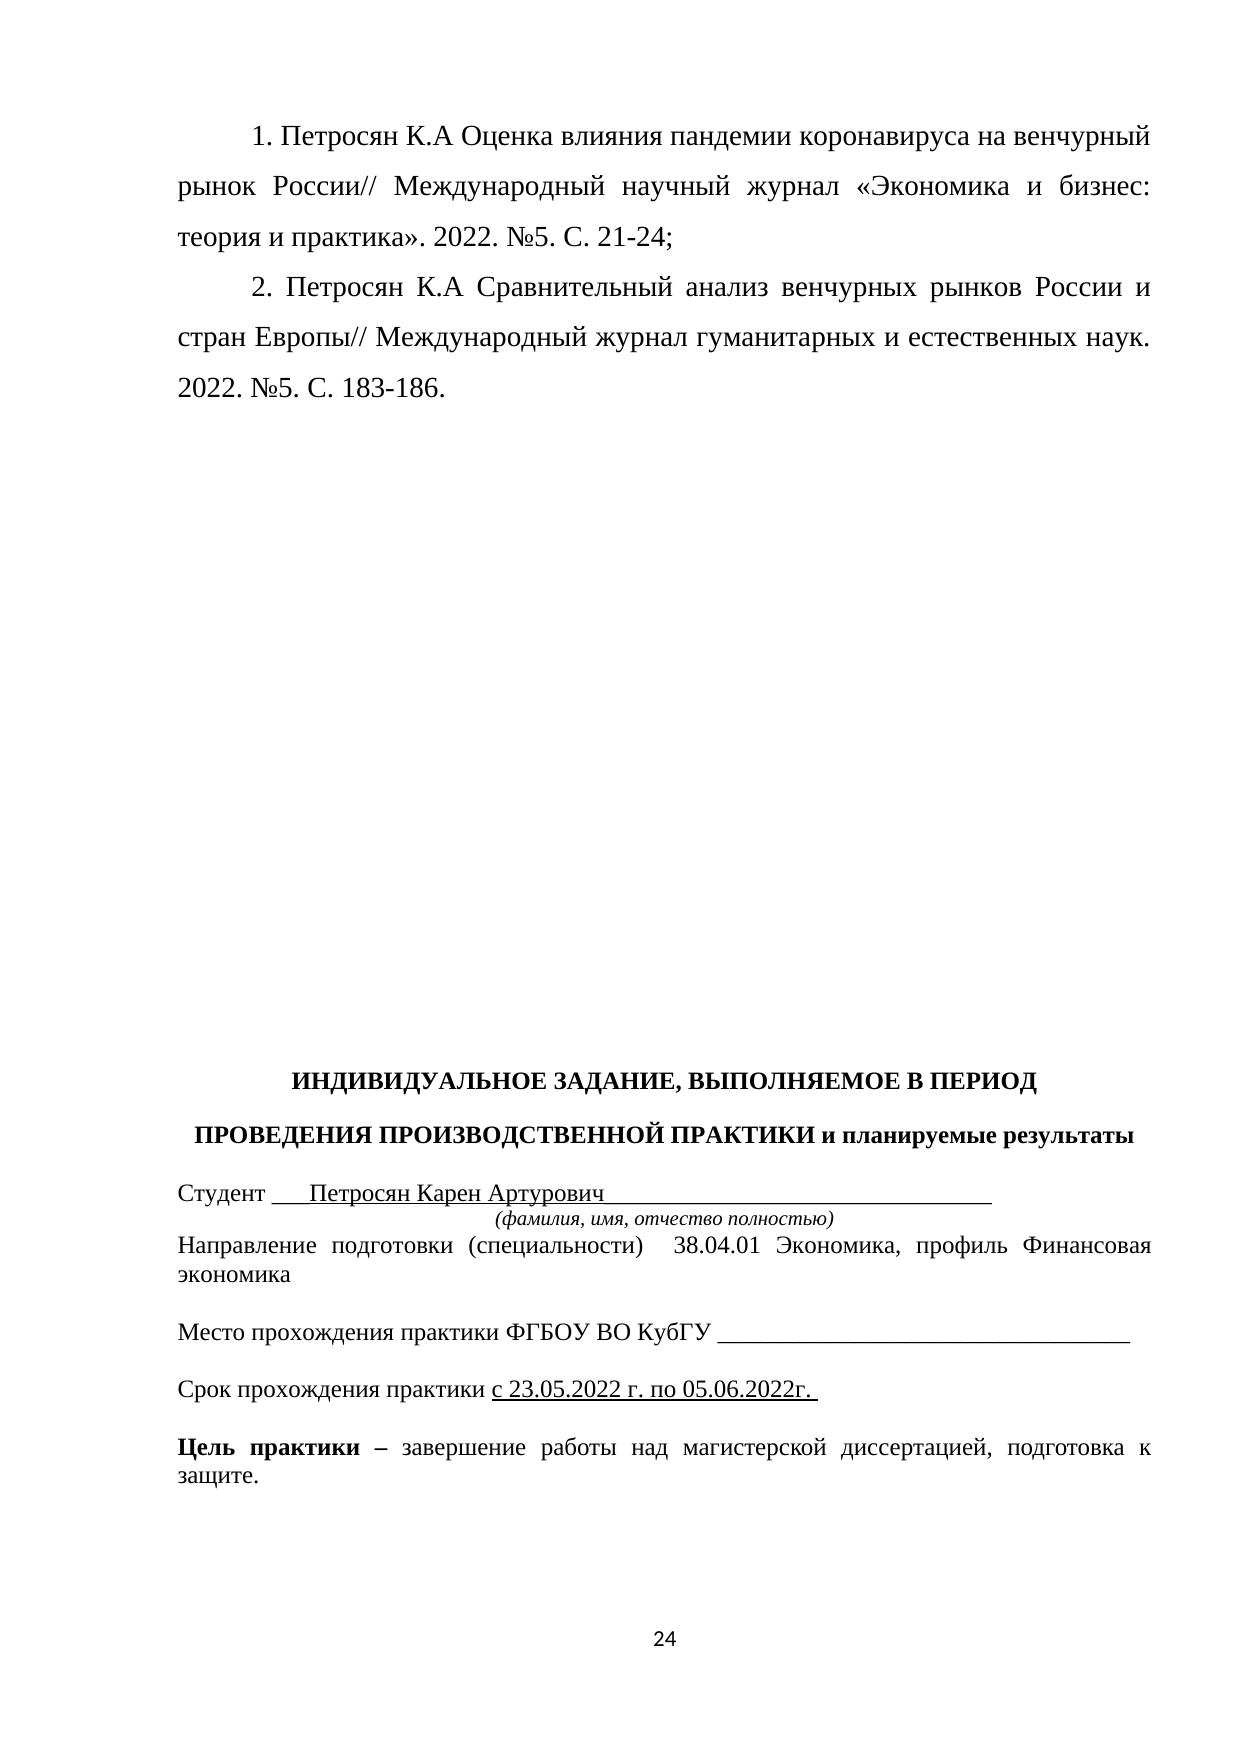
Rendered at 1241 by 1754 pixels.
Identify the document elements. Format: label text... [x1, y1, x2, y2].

text ИНДИВИДУАЛЬНОЕ ЗАДАНИЕ, ВЫПОЛНЯЕМОЕ В ПЕРИОД [177, 1066, 1152, 1095]
text 1. Петросян К.А Оценка влияния пандемии коронавируса на венчурный рынок России// Международный научный журнал «Экономика и бизнес: теория и практика». 2022. №5. С. 21-24; [177, 118, 1152, 252]
text ПРОВЕДЕНИЯ ПРОИЗВОДСТВЕННОЙ ПРАКТИКИ и планируемые результаты [177, 1120, 1152, 1149]
text Студент ___Петросян Карен Артурович_______________________________ [177, 1178, 1152, 1206]
text Направление подготовки (специальности) 38.04.01 Экономика, профиль Финансовая экономика [177, 1230, 1152, 1288]
text 2. Петросян К.А Сравнительный анализ венчурных рынков России и стран Европы// Международный журнал гуманитарных и естественных наук. 2022. №5. С. 183-186. [177, 269, 1152, 403]
text Срок прохождения практики с 23.05.2022 г. по 05.06.2022г. [177, 1374, 1152, 1403]
text Место прохождения практики ФГБОУ ВО КубГУ _________________________________ [177, 1317, 1152, 1345]
text Цель практики – завершение работы над магистерской диссертацией, подготовка к защите. [177, 1432, 1152, 1489]
text (фамилия, имя, отчество полностью) [177, 1206, 1152, 1230]
